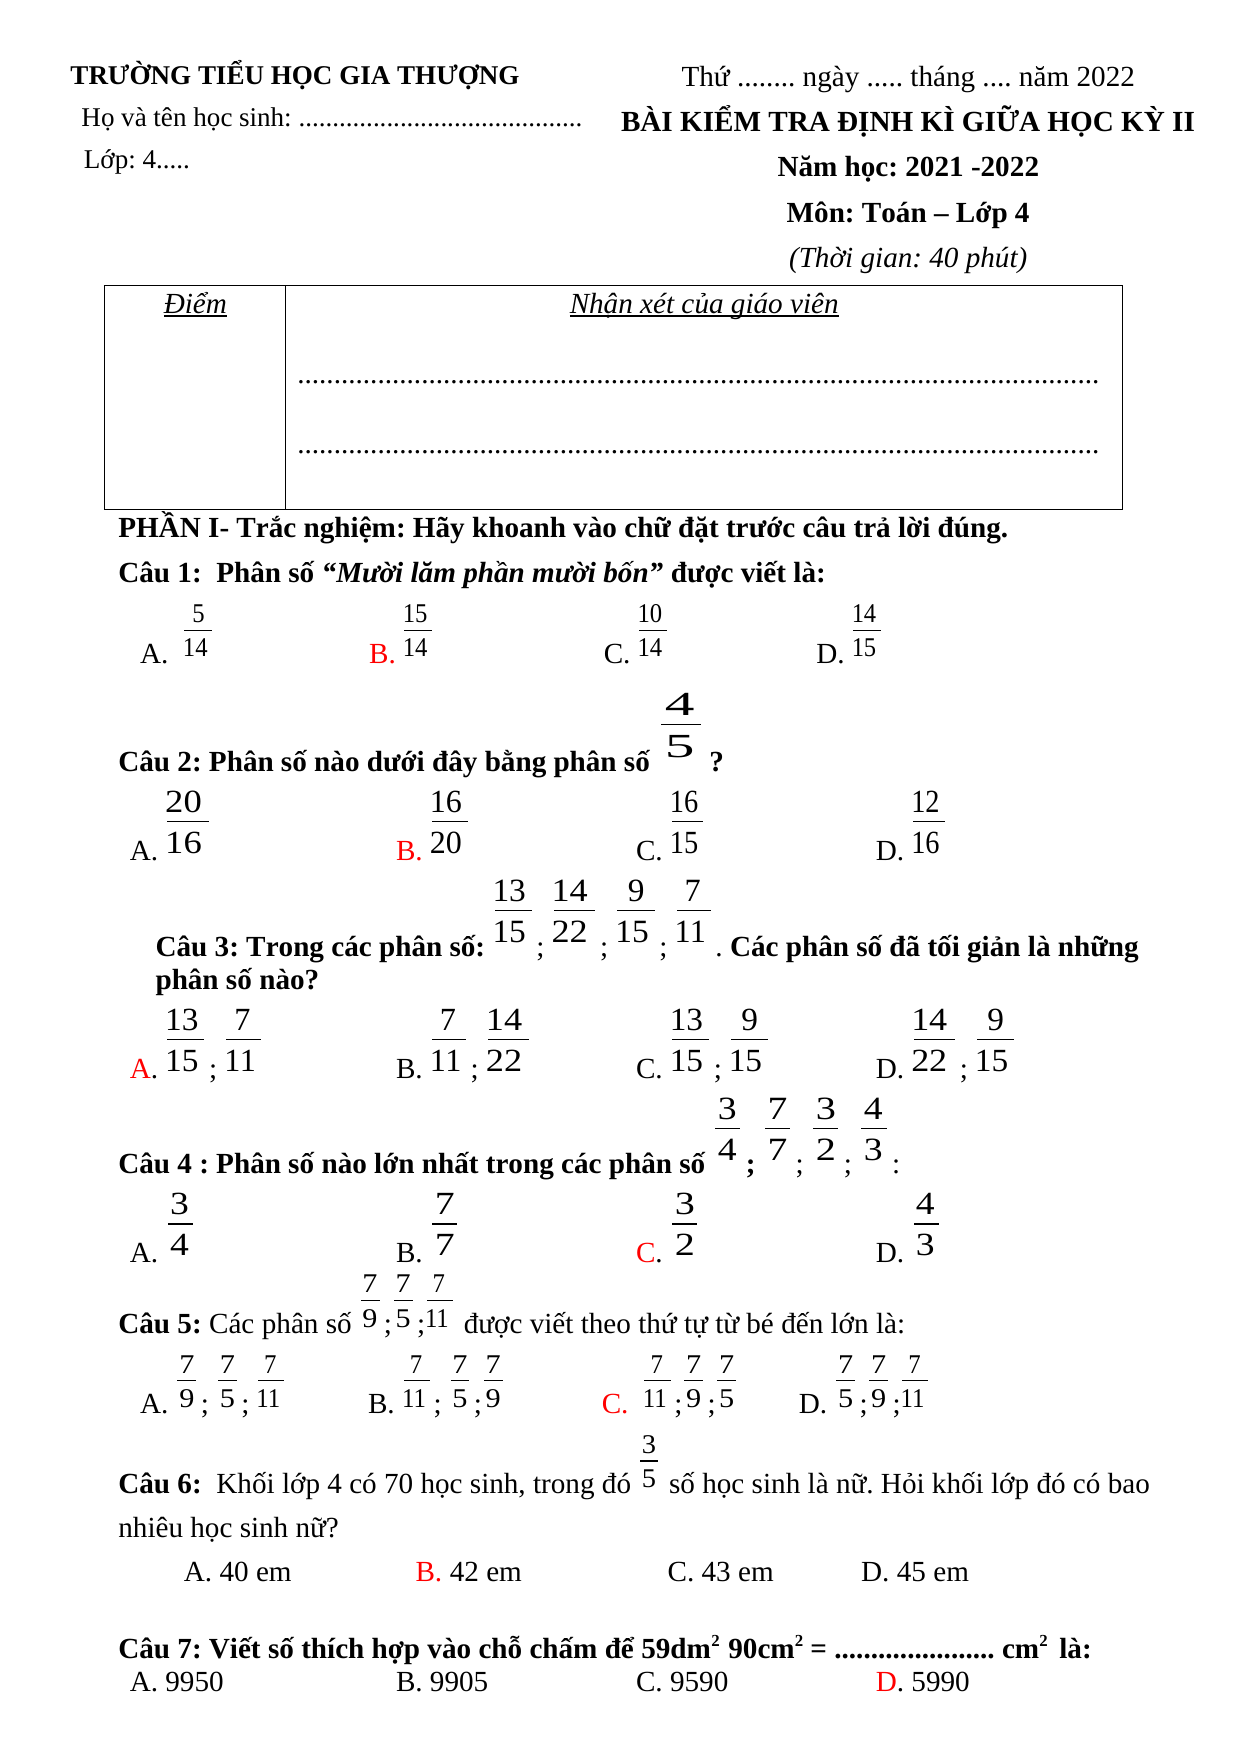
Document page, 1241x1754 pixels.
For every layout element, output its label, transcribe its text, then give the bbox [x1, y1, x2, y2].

text Câu 2: Phân số nào dưới đây bằng phân số ? [118, 686, 1152, 778]
table_cell Điểm [105, 286, 285, 509]
text Câu 5: Các phân số ;; được viết theo thứ tự từ bé đến lớn là: [118, 1269, 1152, 1339]
table_header D. 5990 [864, 1664, 1093, 1698]
table_header Thứ ........ ngày ..... tháng .... năm 2022 BÀI KIỂM TRA ĐỊNH KÌ GIỮA HỌC KỲ II Năm học: 2021 -2022 Môn: Toán – Lớp 4 (Thời gian: 40 phút) [605, 59, 1211, 285]
text Câu 4 : Phân số nào lớn nhất trong các phân số ; ; ; : [118, 1091, 1152, 1180]
table_header D. [864, 784, 1093, 867]
text Câu 1: Phân số “Mười lăm phần mười bốn” được viết là: [118, 556, 1152, 589]
table_header D. [864, 1186, 1093, 1269]
table_header B. [385, 784, 624, 867]
table_header C. 9590 [625, 1664, 864, 1698]
table_header C. [625, 784, 864, 867]
table_header B. [385, 1186, 624, 1269]
table_header B. ; [385, 1002, 624, 1085]
table_header A. [118, 784, 384, 867]
text Câu 6: Khối lớp 4 có 70 học sinh, trong đó số học sinh là nữ. Hỏi khối lớp đó có bao nhiêu học sinh nữ? [118, 1430, 1152, 1544]
text Câu 7: Viết số thích hợp vào chỗ chấm để 59dm2 90cm2 = ...................... cm2 là: [118, 1631, 1152, 1664]
table_header A. [118, 1186, 384, 1269]
table_header A. ; [118, 1002, 384, 1085]
table_header C. ; [625, 1002, 864, 1085]
table_header A. 9950 [118, 1664, 384, 1698]
text A. ; ; B. ; ; C. ;; D. ;; [118, 1349, 1152, 1420]
table_header B. 9905 [385, 1664, 624, 1698]
text Câu 3: Trong các phân số: ; ; ; . Các phân số đã tối giản là những phân số nào? [155, 873, 1152, 996]
table_header C. [625, 1186, 864, 1269]
table_header TRƯỜNG TIỂU HỌC GIA THƯỢNG Họ và tên học sinh: .......................................... Lớp: 4..... [59, 59, 605, 285]
text A. 40 em B. 42 em C. 43 em D. 45 em [118, 1554, 1152, 1587]
table_cell Nhận xét của giáo viên .............................................................................................................. .............................................................................................................. [286, 286, 1122, 509]
table_header D. ; [864, 1002, 1093, 1085]
text PHẦN I- Trắc nghiệm: Hãy khoanh vào chữ đặt trước câu trả lời đúng. [118, 510, 1152, 544]
text A. B. C. D. [118, 599, 1152, 669]
